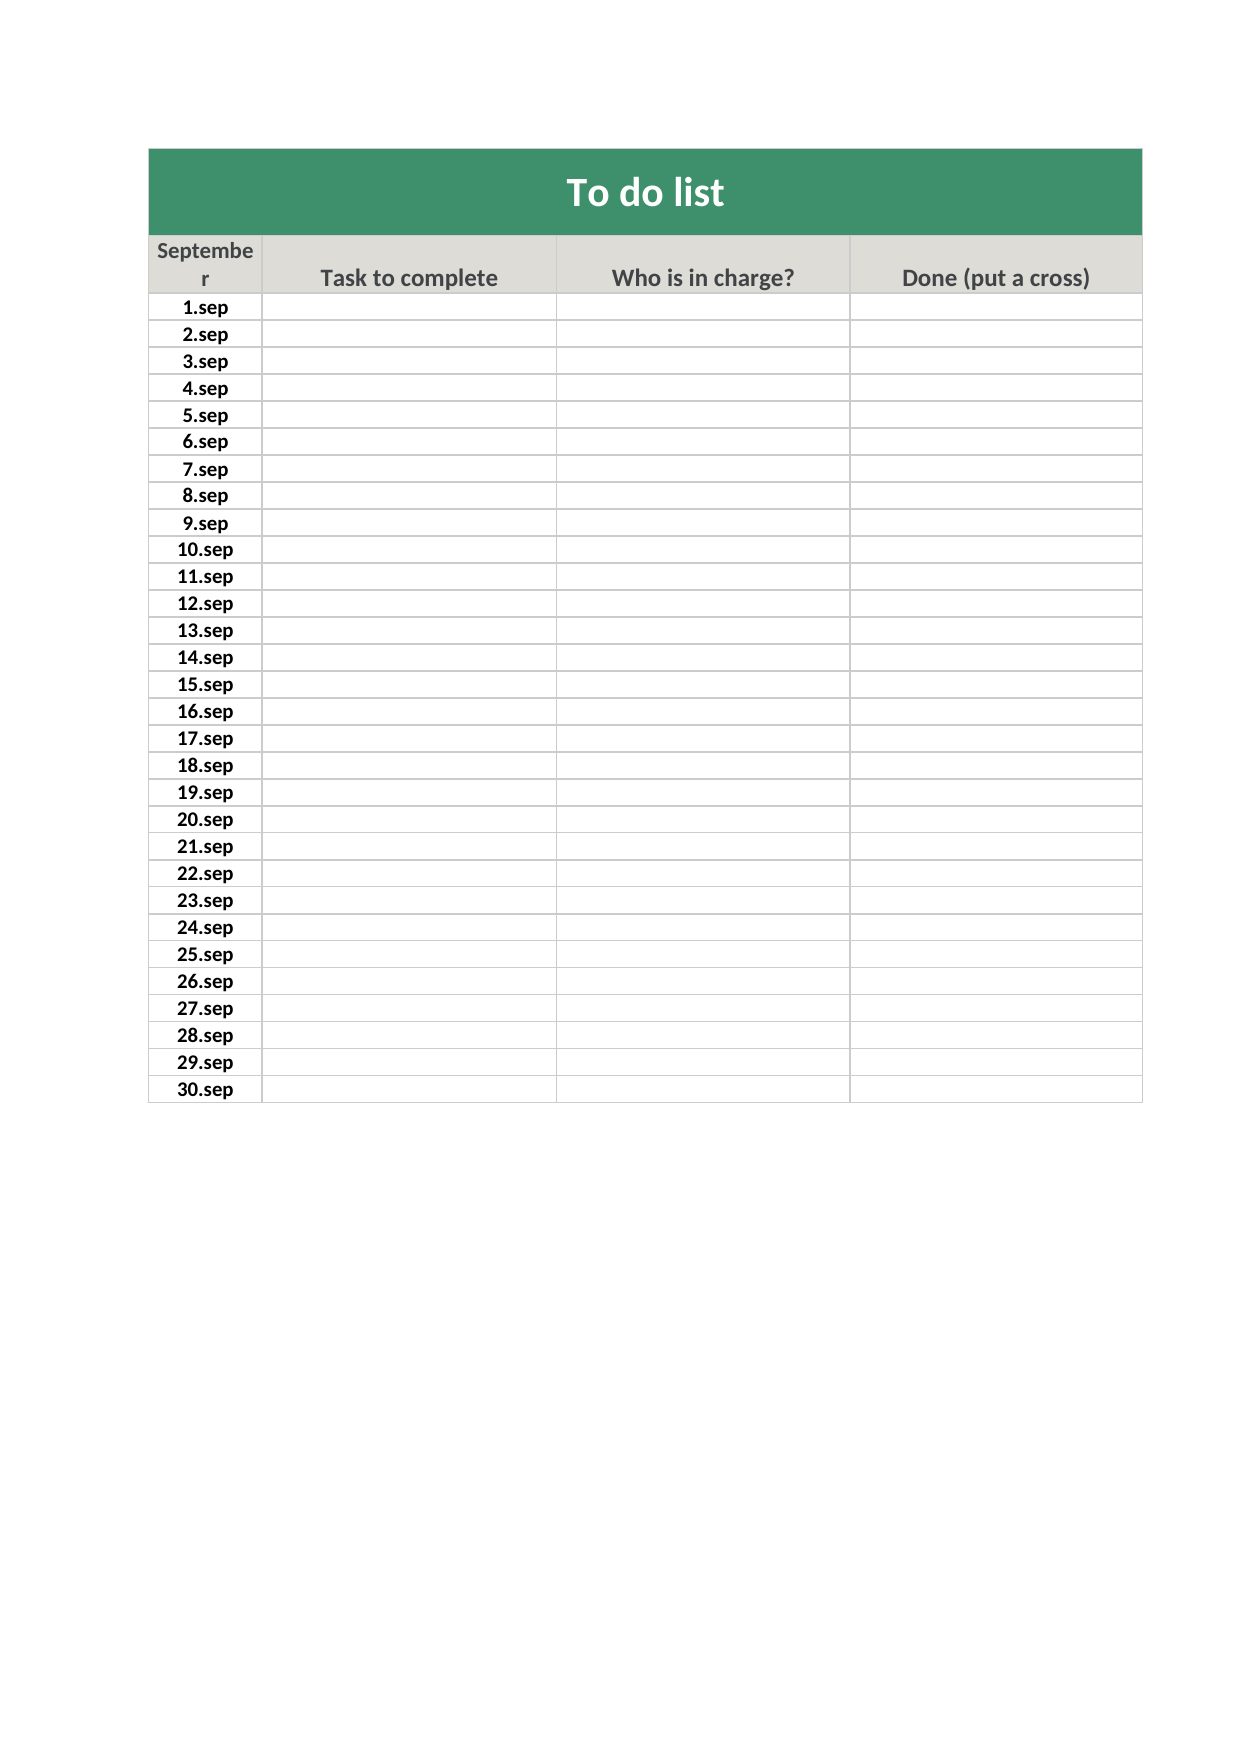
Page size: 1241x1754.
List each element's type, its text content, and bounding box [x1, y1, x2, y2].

table_cell [851, 1049, 1142, 1075]
table_cell [851, 807, 1142, 832]
table_cell [557, 348, 849, 373]
table_cell [851, 402, 1142, 427]
table_cell 20.sep [149, 807, 261, 832]
table_cell [263, 429, 556, 454]
table_cell [263, 672, 556, 697]
table_cell [557, 861, 849, 886]
table_cell [263, 456, 556, 481]
table_cell [851, 672, 1142, 697]
table_cell [263, 995, 556, 1021]
table_cell [851, 645, 1142, 670]
table_cell 18.sep [149, 753, 261, 778]
table_cell 9.sep [149, 510, 261, 535]
table_cell [851, 833, 1142, 859]
table_cell [263, 699, 556, 724]
table_cell 19.sep [149, 780, 261, 805]
table_cell 13.sep [149, 618, 261, 643]
table_cell [263, 591, 556, 616]
table_cell Who is in charge? [557, 236, 849, 292]
table_cell [263, 861, 556, 886]
table_cell 14.sep [149, 645, 261, 670]
table_cell [263, 1076, 556, 1102]
table_cell [851, 429, 1142, 454]
table_cell [263, 968, 556, 994]
table_cell 26.sep [149, 968, 261, 994]
table_cell [851, 591, 1142, 616]
table_cell [557, 833, 849, 859]
table_header To do list [149, 149, 1142, 235]
table_cell [851, 618, 1142, 643]
table_cell 1.sep [149, 294, 261, 319]
table_cell [557, 780, 849, 805]
table_cell [263, 887, 556, 913]
table_cell [851, 915, 1142, 940]
table_cell [263, 807, 556, 832]
table_cell 4.sep [149, 375, 261, 400]
table_cell [557, 995, 849, 1021]
table_cell 12.sep [149, 591, 261, 616]
table_cell [851, 564, 1142, 589]
table_cell September [149, 236, 261, 292]
table_cell [263, 483, 556, 508]
table_cell 28.sep [149, 1022, 261, 1048]
table_cell [263, 321, 556, 346]
table_cell [263, 1022, 556, 1048]
table_cell [557, 456, 849, 481]
table_cell [557, 1022, 849, 1048]
table_cell [263, 402, 556, 427]
table_cell [557, 1076, 849, 1102]
table_cell [557, 429, 849, 454]
table_cell [557, 591, 849, 616]
table_cell [263, 618, 556, 643]
table_cell Task to complete [263, 236, 556, 292]
table_cell [851, 483, 1142, 508]
table_cell 29.sep [149, 1049, 261, 1075]
table_cell [557, 402, 849, 427]
table_cell [557, 672, 849, 697]
table_cell 30.sep [149, 1076, 261, 1102]
table_cell [851, 537, 1142, 562]
table_cell [557, 537, 849, 562]
table_cell [263, 645, 556, 670]
table_cell [851, 941, 1142, 967]
table_cell [263, 726, 556, 751]
table_cell 6.sep [149, 429, 261, 454]
table_cell [557, 699, 849, 724]
table_cell 23.sep [149, 887, 261, 913]
table_cell [263, 294, 556, 319]
table_cell [851, 861, 1142, 886]
table_cell [557, 887, 849, 913]
table_cell [263, 1049, 556, 1075]
table_cell [263, 753, 556, 778]
table_cell [557, 645, 849, 670]
table_cell [557, 807, 849, 832]
table_cell [851, 887, 1142, 913]
table_cell [557, 510, 849, 535]
table_cell [851, 753, 1142, 778]
table_cell [851, 780, 1142, 805]
table_cell [851, 510, 1142, 535]
table_cell [263, 780, 556, 805]
table_cell [263, 915, 556, 940]
table_cell [557, 968, 849, 994]
table_cell [557, 726, 849, 751]
table_cell [851, 1076, 1142, 1102]
table_cell 21.sep [149, 833, 261, 859]
table_cell [557, 294, 849, 319]
table_cell 3.sep [149, 348, 261, 373]
table_cell 7.sep [149, 456, 261, 481]
table_cell 8.sep [149, 483, 261, 508]
table_cell [557, 618, 849, 643]
table_cell [263, 375, 556, 400]
table_cell [851, 699, 1142, 724]
table_cell [557, 375, 849, 400]
table_cell [263, 348, 556, 373]
table_cell [557, 564, 849, 589]
table_cell [851, 456, 1142, 481]
table_cell 15.sep [149, 672, 261, 697]
table_cell 22.sep [149, 861, 261, 886]
table_cell [263, 564, 556, 589]
table_cell [851, 1022, 1142, 1048]
table_cell 10.sep [149, 537, 261, 562]
table_cell [557, 941, 849, 967]
table_cell 2.sep [149, 321, 261, 346]
table_cell [557, 753, 849, 778]
table_cell 17.sep [149, 726, 261, 751]
table_cell [263, 833, 556, 859]
table_cell [263, 537, 556, 562]
table_cell [851, 968, 1142, 994]
table_cell [851, 375, 1142, 400]
table_cell [557, 483, 849, 508]
table_cell 27.sep [149, 995, 261, 1021]
table_cell [263, 510, 556, 535]
table_cell [851, 294, 1142, 319]
table_cell 11.sep [149, 564, 261, 589]
table_cell [851, 348, 1142, 373]
table_cell [557, 1049, 849, 1075]
table_cell 16.sep [149, 699, 261, 724]
table_cell [557, 321, 849, 346]
table_cell Done (put a cross) [851, 236, 1142, 292]
table_cell 25.sep [149, 941, 261, 967]
table_cell 24.sep [149, 915, 261, 940]
table_cell 5.sep [149, 402, 261, 427]
table_cell [851, 726, 1142, 751]
table_cell [851, 321, 1142, 346]
table_cell [851, 995, 1142, 1021]
table_cell [557, 915, 849, 940]
table_cell [263, 941, 556, 967]
